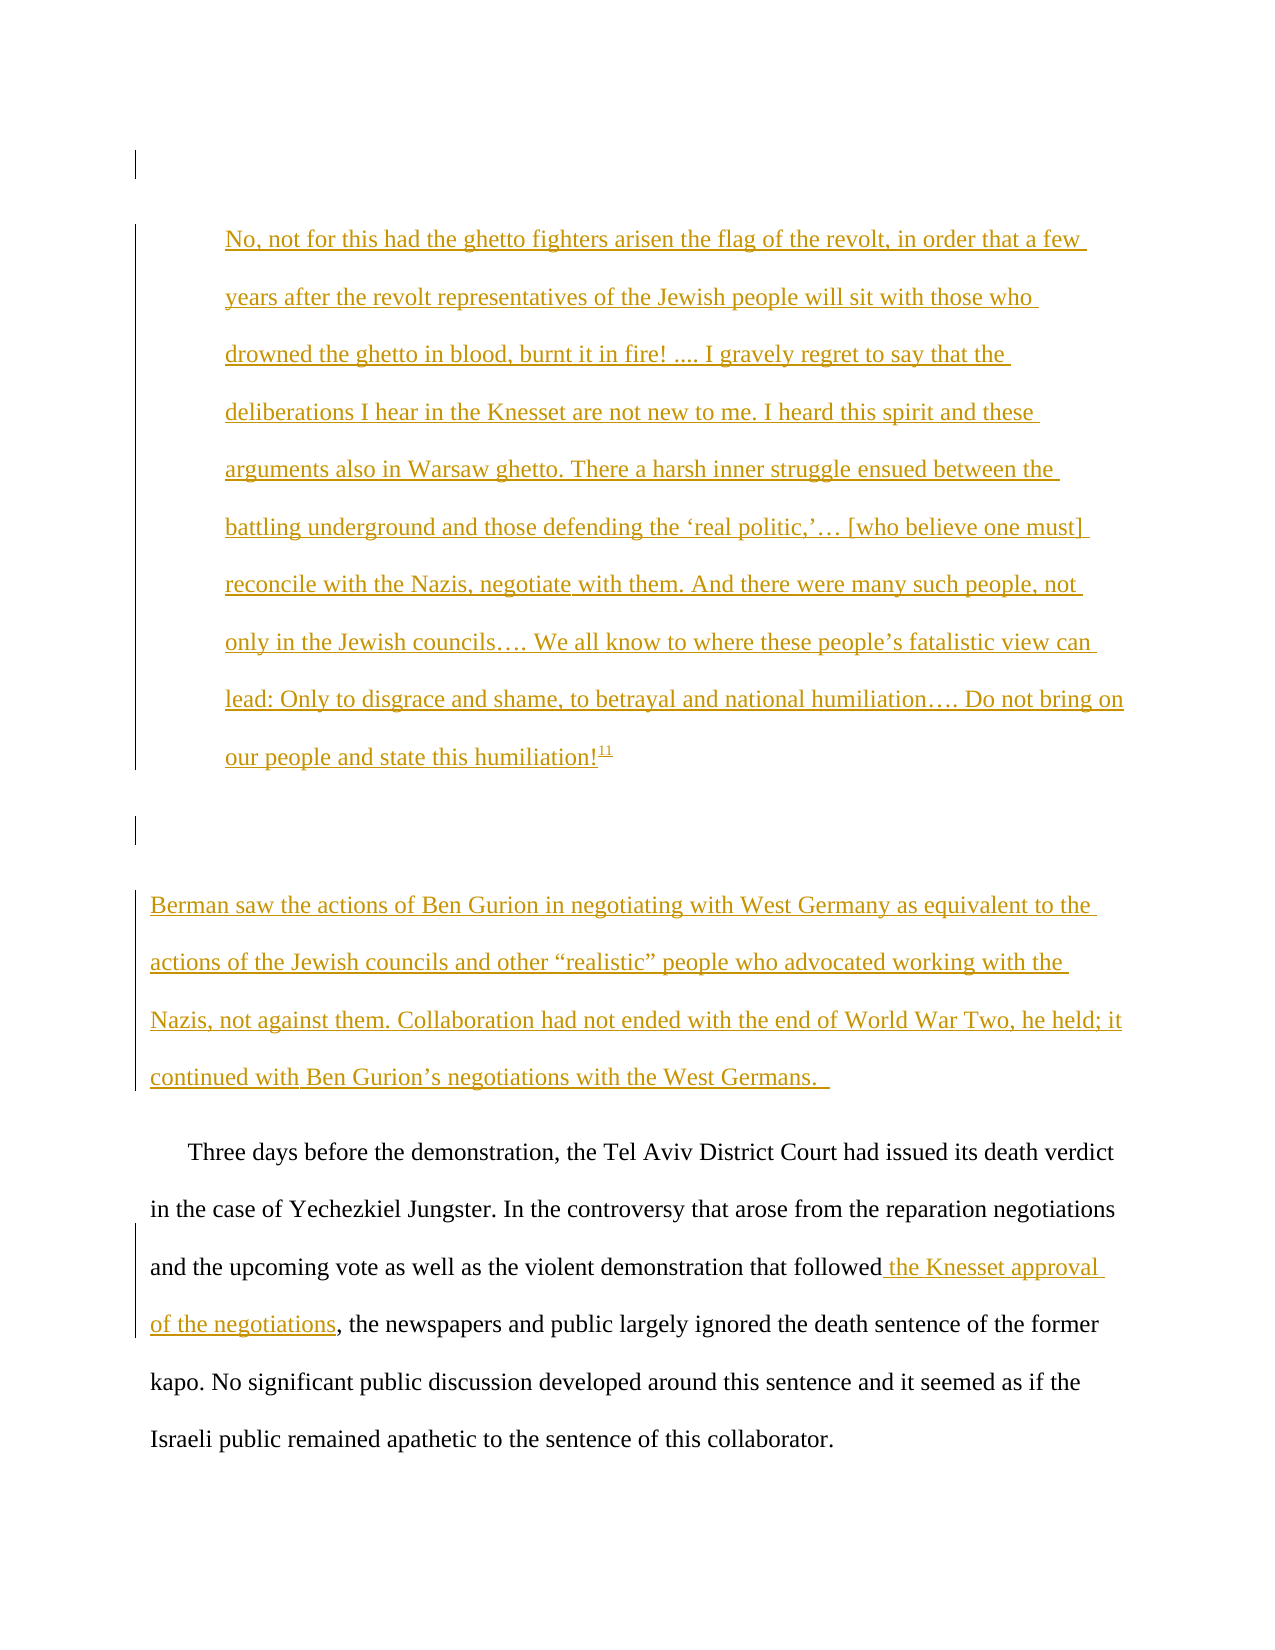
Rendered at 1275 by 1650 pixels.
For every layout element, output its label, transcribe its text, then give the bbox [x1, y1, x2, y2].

text Three days before the demonstration, the Tel Aviv District Court had issued its death verdict in the case of Yechezkiel Jungster. In the controversy that arose from the reparation negotiations and the upcoming vote as well as the violent demonstration that followed, the newspapers and public largely ignored the death sentence of the former kapo. No significant public discussion developed around this sentence and it seemed as if the Israeli public remained apathetic to the sentence of this collaborator. [150, 1137, 1125, 1453]
